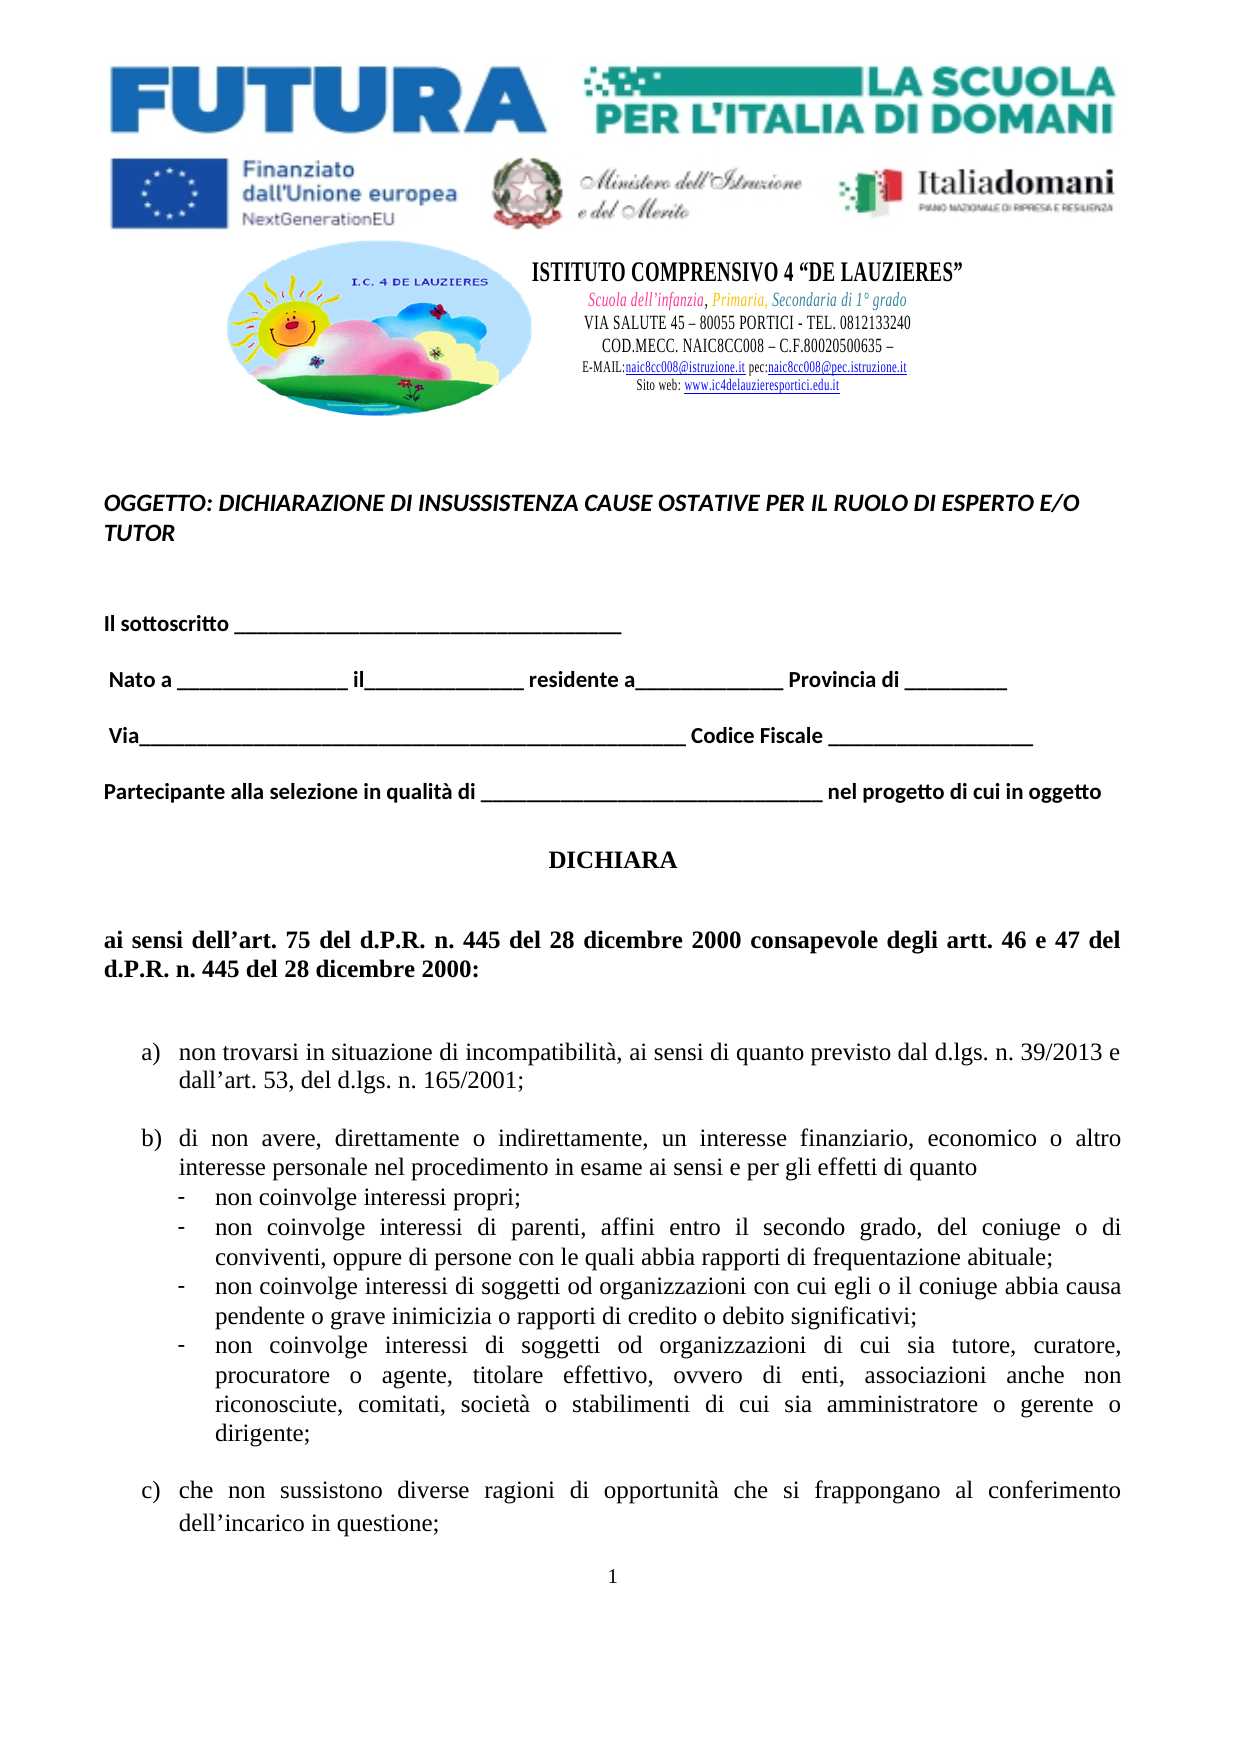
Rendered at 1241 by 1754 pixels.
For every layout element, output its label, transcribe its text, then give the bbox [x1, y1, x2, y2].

text OGGETTO: DICHIARAZIONE DI INSUSSISTENZA CAUSE OSTATIVE PER IL RUOLO DI ESPERTO E/O TUTOR [103, 487, 1092, 548]
list non coinvolge interessi di soggetti od organizzazioni con cui egli o il coniuge abbia causa pendente o grave inimicizia o rapporti di credito o debito significativi; [177, 1270, 1122, 1330]
list di non avere, direttamente o indirettamente, un interesse finanziario, economico o altro interesse personale nel procedimento in esame ai sensi e per gli effetti di quanto [141, 1123, 1122, 1181]
text DICHIARA [103, 846, 1122, 874]
list non coinvolge interessi propri; [177, 1181, 1122, 1211]
list non coinvolge interessi di parenti, affini entro il secondo grado, del coniuge o di conviventi, oppure di persone con le quali abbia rapporti di frequentazione abituale; [177, 1211, 1122, 1270]
text Partecipante alla selezione in qualità di ______________________________ nel progetto di cui in oggetto [103, 777, 1122, 805]
text ai sensi dell’art. 75 del d.P.R. n. 445 del 28 dicembre 2000 consapevole degli artt. 46 e 47 del d.P.R. n. 445 del 28 dicembre 2000: [103, 926, 1122, 983]
text Il sottoscritto __________________________________ [103, 609, 1122, 637]
list che non sussistono diverse ragioni di opportunità che si frappongano al conferimento dell’incarico in questione; [141, 1475, 1122, 1537]
list non trovarsi in situazione di incompatibilità, ai sensi di quanto previsto dal d.lgs. n. 39/2013 e dall’art. 53, del d.lgs. n. 165/2001; [141, 1037, 1122, 1094]
text Via________________________________________________ Codice Fiscale __________________ [103, 721, 1122, 749]
list non coinvolge interessi di soggetti od organizzazioni di cui sia tutore, curatore, procuratore o agente, titolare effettivo, ovvero di enti, associazioni anche non riconosciute, comitati, società o stabilimenti di cui sia amministratore o gerente o dirigente; [177, 1330, 1122, 1446]
text Nato a _______________ il______________ residente a_____________ Provincia di _________ [103, 665, 1122, 693]
picture [103, 59, 1123, 416]
